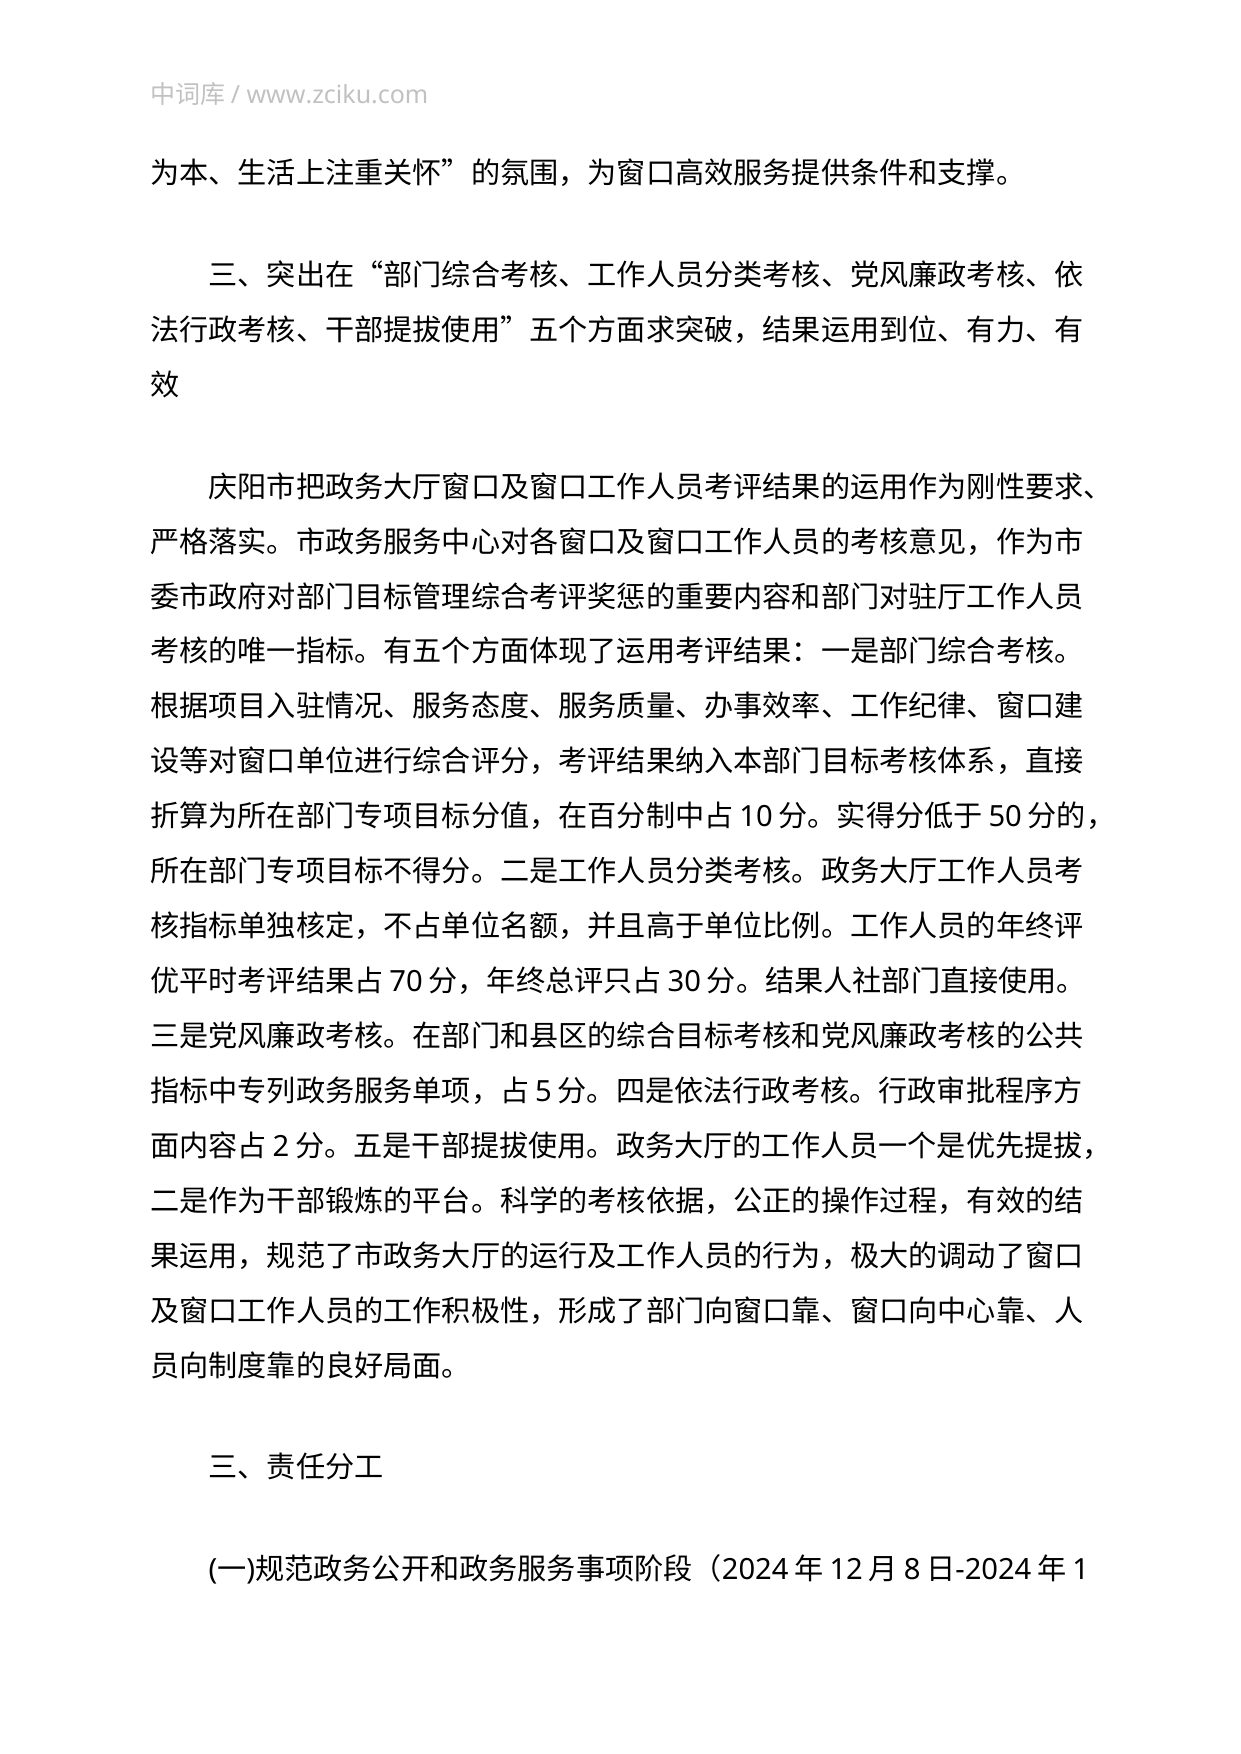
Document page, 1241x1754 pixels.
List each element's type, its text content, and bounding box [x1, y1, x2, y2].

text 三、责任分工 [150, 1444, 1090, 1486]
text 庆阳市把政务大厅窗口及窗口工作人员考评结果的运用作为刚性要求、严格落实。市政务服务中心对各窗口及窗口工作人员的考核意见，作为市委市政府对部门目标管理综合考评奖惩的重要内容和部门对驻厅工作人员考核的唯一指标。有五个方面体现了运用考评结果：一是部门综合考核。根据项目入驻情况、服务态度、服务质量、办事效率、工作纪律、窗口建设等对窗口单位进行综合评分，考评结果纳入本部门目标考核体系，直接折算为所在部门专项目标分值，在百分制中占10分。实得分低于50分的，所在部门专项目标不得分。二是工作人员分类考核。政务大厅工作人员考核指标单独核定，不占单位名额，并且高于单位比例。工作人员的年终评优平时考评结果占70分，年终总评只占30分。结果人社部门直接使用。三是党风廉政考核。在部门和县区的综合目标考核和党风廉政考核的公共指标中专列政务服务单项，占5分。四是依法行政考核。行政审批程序方面内容占2分。五是干部提拔使用。政务大厅的工作人员一个是优先提拔，二是作为干部锻炼的平台。科学的考核依据，公正的操作过程，有效的结果运用，规范了市政务大厅的运行及工作人员的行为，极大的调动了窗口及窗口工作人员的工作积极性，形成了部门向窗口靠、窗口向中心靠、人员向制度靠的良好局面。 [150, 463, 1090, 1384]
text 三、突出在“部门综合考核、工作人员分类考核、党风廉政考核、依法行政考核、干部提拔使用”五个方面求突破，结果运用到位、有力、有效 [150, 252, 1090, 404]
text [150, 1546, 1090, 1588]
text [150, 150, 1090, 192]
